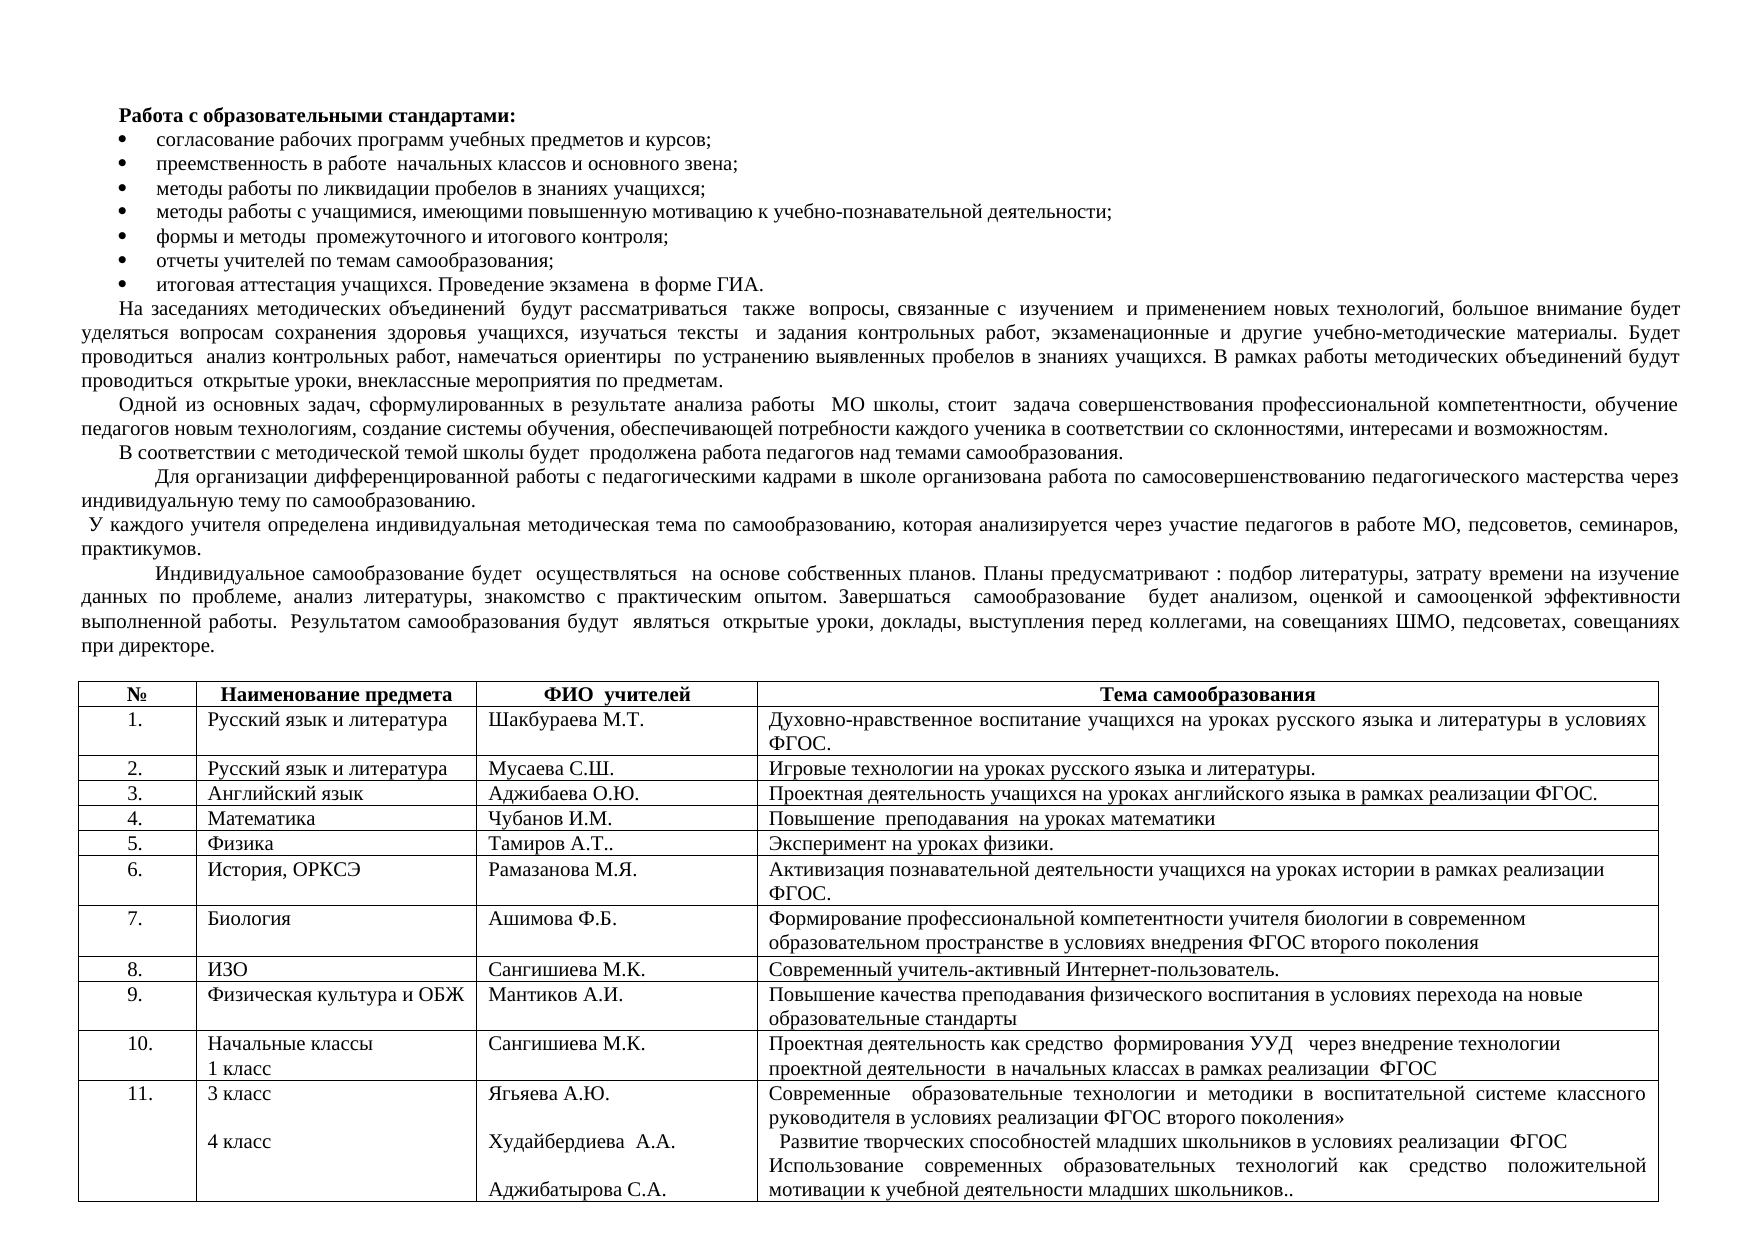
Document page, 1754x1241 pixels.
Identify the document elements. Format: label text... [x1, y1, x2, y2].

table_cell Физическая культура и ОБЖ [197, 982, 476, 1030]
table_cell [79, 1031, 196, 1079]
list итоговая аттестация учащихся. Проведение экзамена в форме ГИА. [119, 272, 1681, 296]
table_cell Шакбураева М.Т. [477, 707, 757, 755]
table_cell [758, 1081, 1658, 1201]
table_cell [79, 707, 196, 755]
table_cell Проектная деятельность как средство формирования УУД через внедрение технологии проектной деятельности в начальных классах в рамках реализации ФГОС [758, 1031, 1658, 1079]
table_cell Физика [197, 831, 476, 855]
text У каждого учителя определена индивидуальная методическая тема по самообразованию, которая анализируется через участие педагогов в работе МО, педсоветов, семинаров, практикумов. [81, 512, 1681, 560]
table_cell Эксперимент на уроках физики. [758, 831, 1658, 855]
list методы работы по ликвидации пробелов в знаниях учащихся; [119, 175, 1681, 199]
table_cell Повышение качества преподавания физического воспитания в условиях перехода на новые образовательные стандарты [758, 982, 1658, 1030]
table_cell ИЗО [197, 957, 476, 981]
table_cell Тамиров А.Т.. [477, 831, 757, 855]
table_cell История, ОРКСЭ [197, 856, 476, 904]
table_cell Мусаева С.Ш. [477, 756, 757, 780]
table_cell Формирование профессиональной компетентности учителя биологии в современном образовательном пространстве в условиях внедрения ФГОС второго поколения [758, 906, 1658, 956]
table_cell Активизация познавательной деятельности учащихся на уроках истории в рамках реализации ФГОС. [758, 856, 1658, 904]
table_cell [197, 1081, 476, 1201]
list преемственность в работе начальных классов и основного звена; [119, 151, 1681, 175]
table_cell Чубанов И.М. [477, 806, 757, 830]
list формы и методы промежуточного и итогового контроля; [119, 223, 1681, 248]
table_cell [79, 831, 196, 855]
text На заседаниях методических объединений будут рассматриваться также вопросы, связанные с изучением и применением новых технологий, большое внимание будет уделяться вопросам сохранения здоровья учащихся, изучаться тексты и задания контрольных работ, экзаменационные и другие учебно-методические материалы. Будет проводиться анализ контрольных работ, намечаться ориентиры по устранению выявленных пробелов в знаниях учащихся. В рамках работы методических объединений будут проводиться открытые уроки, внеклассные мероприятия по предметам. [81, 296, 1681, 392]
table_cell [79, 856, 196, 904]
list методы работы с учащимися, имеющими повышенную мотивацию к учебно-познавательной деятельности; [119, 199, 1681, 223]
table_header Наименование предмета [197, 682, 476, 706]
table_cell Игровые технологии на уроках русского языка и литературы. [758, 756, 1658, 780]
table_cell Аджибаева О.Ю. [477, 781, 757, 805]
text В соответствии с методической темой школы будет продолжена работа педагогов над темами самообразования. [81, 440, 1681, 464]
table_cell Начальные классы 1 класс [197, 1031, 476, 1079]
table_cell Современный учитель-активный Интернет-пользователь. [758, 957, 1658, 981]
text Работа с образовательными стандартами: [81, 103, 1681, 127]
table_cell Биология [197, 906, 476, 956]
list согласование рабочих программ учебных предметов и курсов; [119, 127, 1681, 151]
list отчеты учителей по темам самообразования; [119, 248, 1681, 272]
table_cell Английский язык [197, 781, 476, 805]
text Для организации дифференцированной работы с педагогическими кадрами в школе организована работа по самосовершенствованию педагогического мастерства через индивидуальную тему по самообразованию. [81, 464, 1681, 512]
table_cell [477, 1081, 757, 1201]
table_cell Русский язык и литература [197, 756, 476, 780]
table_cell [79, 781, 196, 805]
table_cell Рамазанова М.Я. [477, 856, 757, 904]
table_cell Сангишиева М.К. [477, 1031, 757, 1079]
table_cell [79, 1081, 196, 1201]
text Одной из основных задач, сформулированных в результате анализа работы МО школы, стоит задача совершенствования профессиональной компетентности, обучение педагогов новым технологиям, создание системы обучения, обеспечивающей потребности каждого ученика в соответствии со склонностями, интересами и возможностям. [81, 392, 1681, 440]
table_cell [79, 982, 196, 1030]
table_header Тема самообразования [758, 682, 1658, 706]
table_cell [79, 906, 196, 956]
table_cell Проектная деятельность учащихся на уроках английского языка в рамках реализации ФГОС. [758, 781, 1658, 805]
table_cell Мантиков А.И. [477, 982, 757, 1030]
table_header № [79, 682, 196, 706]
table_cell Духовно-нравственное воспитание учащихся на уроках русского языка и литературы в условиях ФГОС. [758, 707, 1658, 755]
table_cell Математика [197, 806, 476, 830]
table_cell Ашимова Ф.Б. [477, 906, 757, 956]
table_cell Повышение преподавания на уроках математики [758, 806, 1658, 830]
table_header ФИО учителей [477, 682, 757, 706]
table_cell [79, 806, 196, 830]
table_cell [79, 756, 196, 780]
table_cell Сангишиева М.К. [477, 957, 757, 981]
text Индивидуальное самообразование будет осуществляться на основе собственных планов. Планы предусматривают : подбор литературы, затрату времени на изучение данных по проблеме, анализ литературы, знакомство с практическим опытом. Завершаться самообразование будет анализом, оценкой и самооценкой эффективности выполненной работы. Результатом самообразования будут являться открытые уроки, доклады, выступления перед коллегами, на совещаниях ШМО, педсоветах, совещаниях при директоре. [81, 560, 1681, 657]
table_cell Русский язык и литература [197, 707, 476, 755]
table_cell [79, 957, 196, 981]
